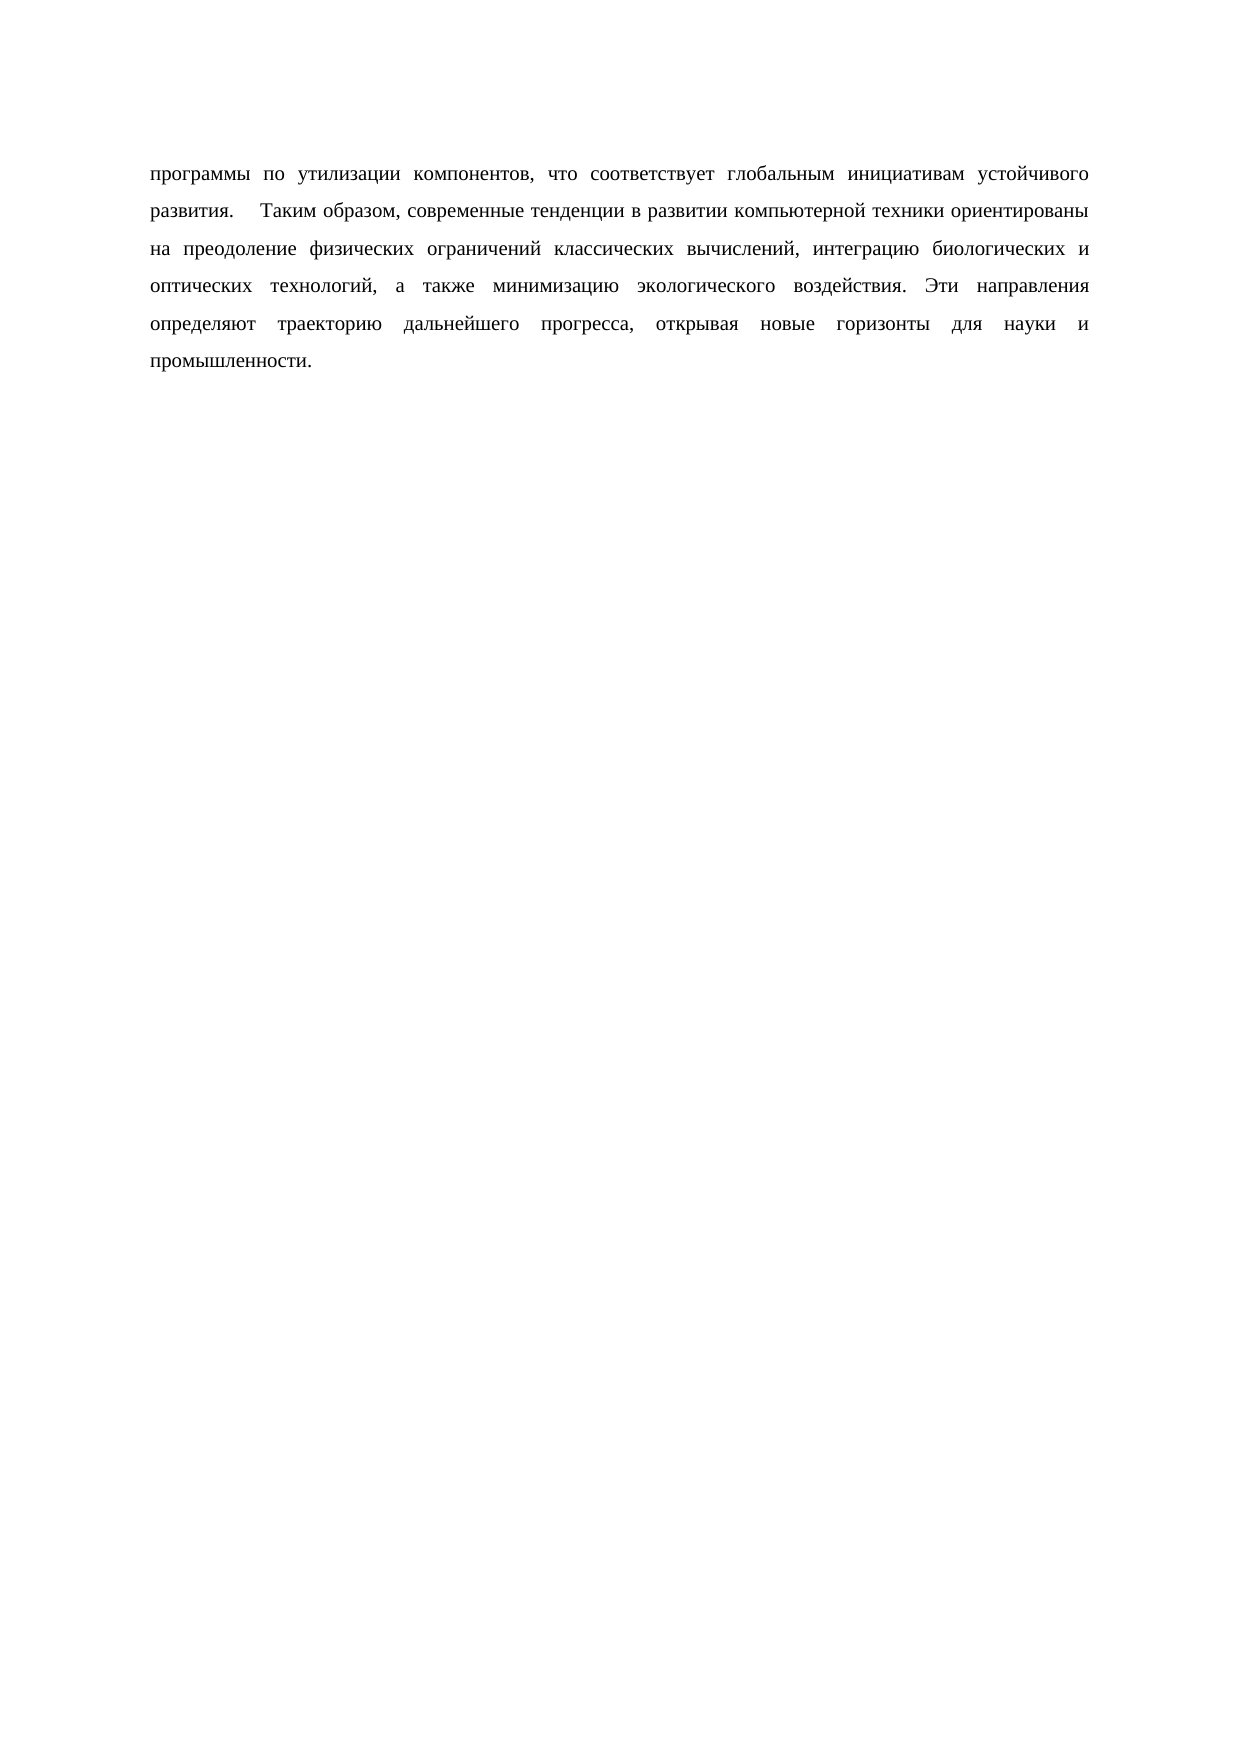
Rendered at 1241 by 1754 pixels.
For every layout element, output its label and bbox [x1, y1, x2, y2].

text [150, 150, 1090, 375]
